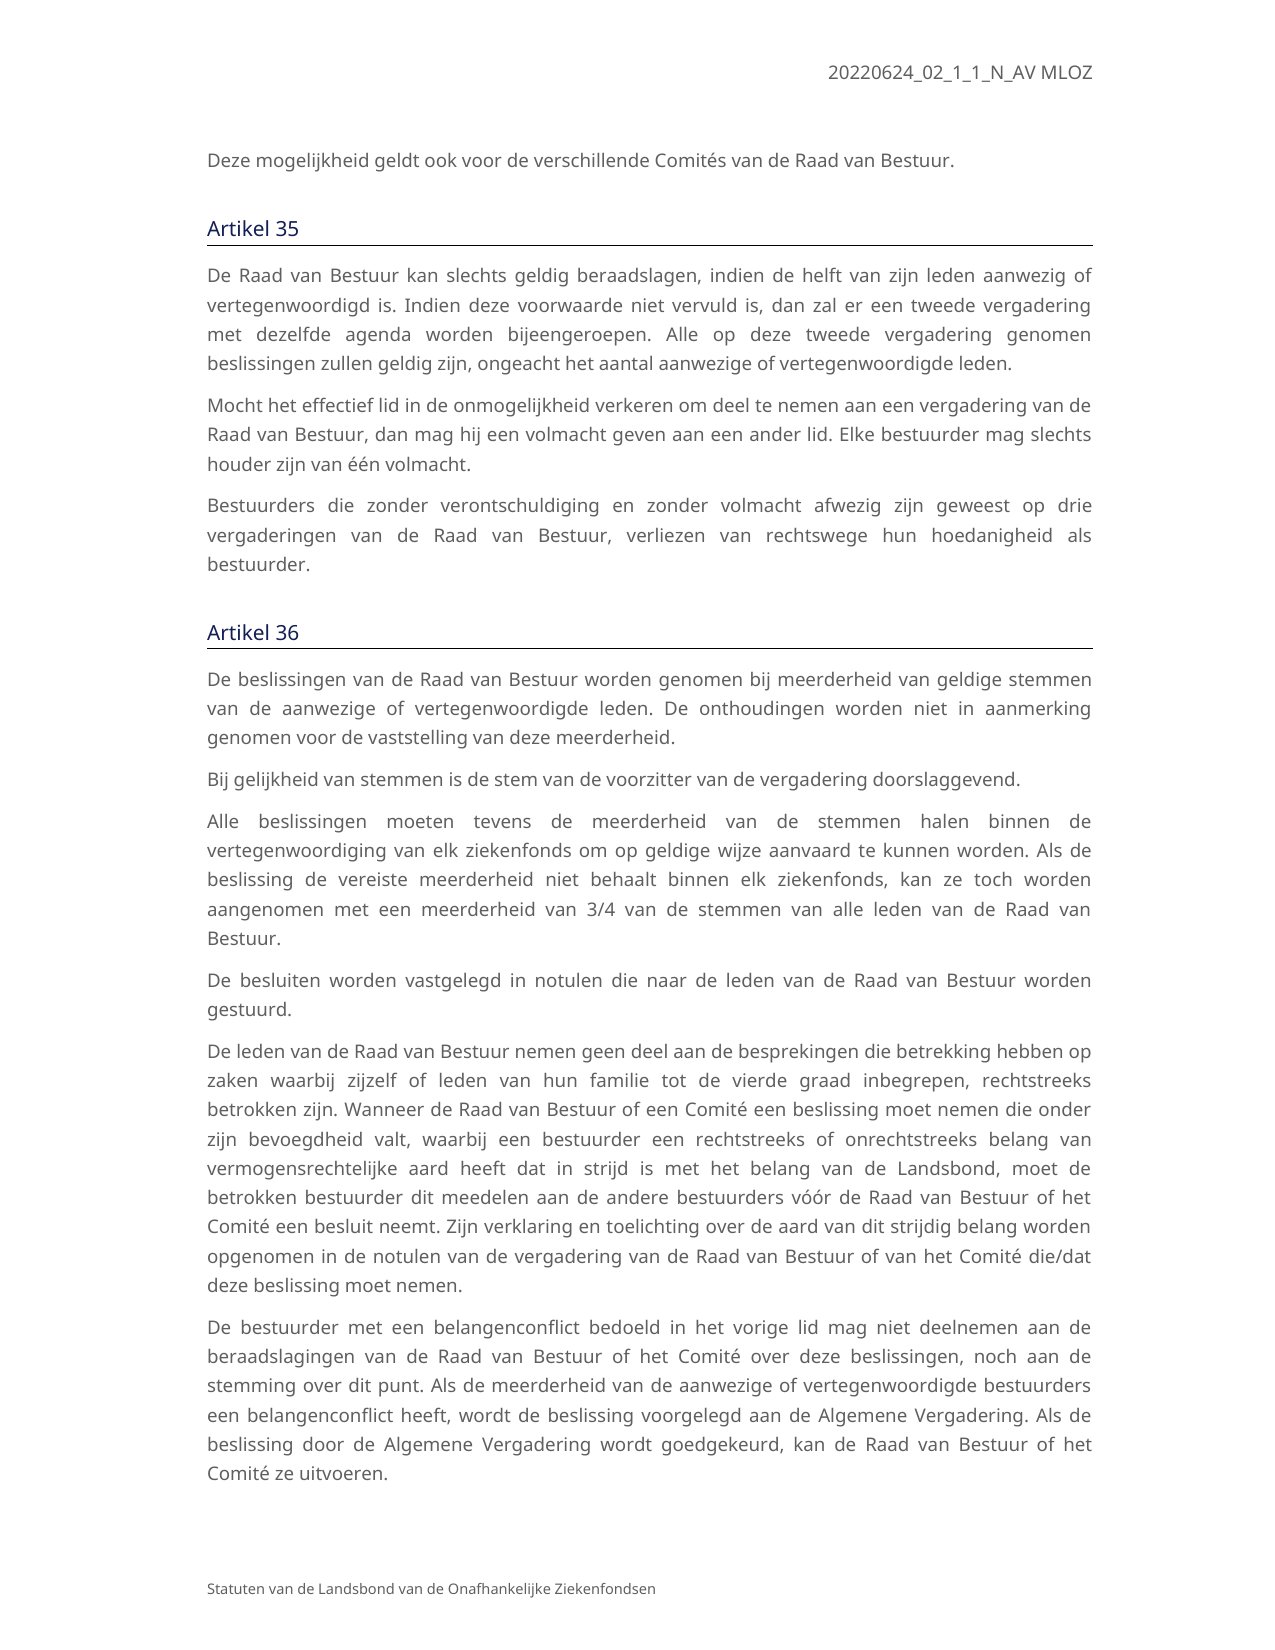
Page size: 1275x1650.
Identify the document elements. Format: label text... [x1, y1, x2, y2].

text Mocht het effectief lid in de onmogelijkheid verkeren om deel te nemen aan een vergadering van de Raad van Bestuur, dan mag hij een volmacht geven aan een ander lid. Elke bestuurder mag slechts houder zijn van één volmacht. [207, 392, 1093, 476]
text De leden van de Raad van Bestuur nemen geen deel aan de besprekingen die betrekking hebben op zaken waarbij zijzelf of leden van hun familie tot de vierde graad inbegrepen, rechtstreeks betrokken zijn. Wanneer de Raad van Bestuur of een Comité een beslissing moet nemen die onder zijn bevoegdheid valt, waarbij een bestuurder een rechtstreeks of onrechtstreeks belang van vermogensrechtelijke aard heeft dat in strijd is met het belang van de Landsbond, moet de betrokken bestuurder dit meedelen aan de andere bestuurders vóór de Raad van Bestuur of het Comité een besluit neemt. Zijn verklaring en toelichting over de aard van dit strijdig belang worden opgenomen in de notulen van de vergadering van de Raad van Bestuur of van het Comité die/dat deze beslissing moet nemen. [207, 1038, 1093, 1298]
text Alle beslissingen moeten tevens de meerderheid van de stemmen halen binnen de vertegenwoordiging van elk ziekenfonds om op geldige wijze aanvaard te kunnen worden. Als de beslissing de vereiste meerderheid niet behaalt binnen elk ziekenfonds, kan ze toch worden aangenomen met een meerderheid van 3/4 van de stemmen van alle leden van de Raad van Bestuur. [207, 808, 1093, 951]
text De beslissingen van de Raad van Bestuur worden genomen bij meerderheid van geldige stemmen van de aanwezige of vertegenwoordigde leden. De onthoudingen worden niet in aanmerking genomen voor de vaststelling van deze meerderheid. [207, 666, 1093, 750]
text Deze mogelijkheid geldt ook voor de verschillende Comités van de Raad van Bestuur. [207, 148, 1093, 173]
text De Raad van Bestuur kan slechts geldig beraadslagen, indien de helft van zijn leden aanwezig of vertegenwoordigd is. Indien deze voorwaarde niet vervuld is, dan zal er een tweede vergadering met dezelfde agenda worden bijeengeroepen. Alle op deze tweede vergadering genomen beslissingen zullen geldig zijn, ongeacht het aantal aanwezige of vertegenwoordigde leden. [207, 263, 1093, 376]
text Bij gelijkheid van stemmen is de stem van de voorzitter van de vergadering doorslaggevend. [207, 766, 1093, 792]
text De bestuurder met een belangenconflict bedoeld in het vorige lid mag niet deelnemen aan de beraadslagingen van de Raad van Bestuur of het Comité over deze beslissingen, noch aan de stemming over dit punt. Als de meerderheid van de aanwezige of vertegenwoordigde bestuurders een belangenconflict heeft, wordt de beslissing voorgelegd aan de Algemene Vergadering. Als de beslissing door de Algemene Vergadering wordt goedgekeurd, kan de Raad van Bestuur of het Comité ze uitvoeren. [207, 1314, 1093, 1486]
subtitle Artikel 36 [207, 618, 1093, 648]
text De besluiten worden vastgelegd in notulen die naar de leden van de Raad van Bestuur worden gestuurd. [207, 967, 1093, 1022]
text Bestuurders die zonder verontschuldiging en zonder volmacht afwezig zijn geweest op drie vergaderingen van de Raad van Bestuur, verliezen van rechtswege hun hoedanigheid als bestuurder. [207, 493, 1093, 577]
subtitle Artikel 35 [207, 214, 1093, 245]
